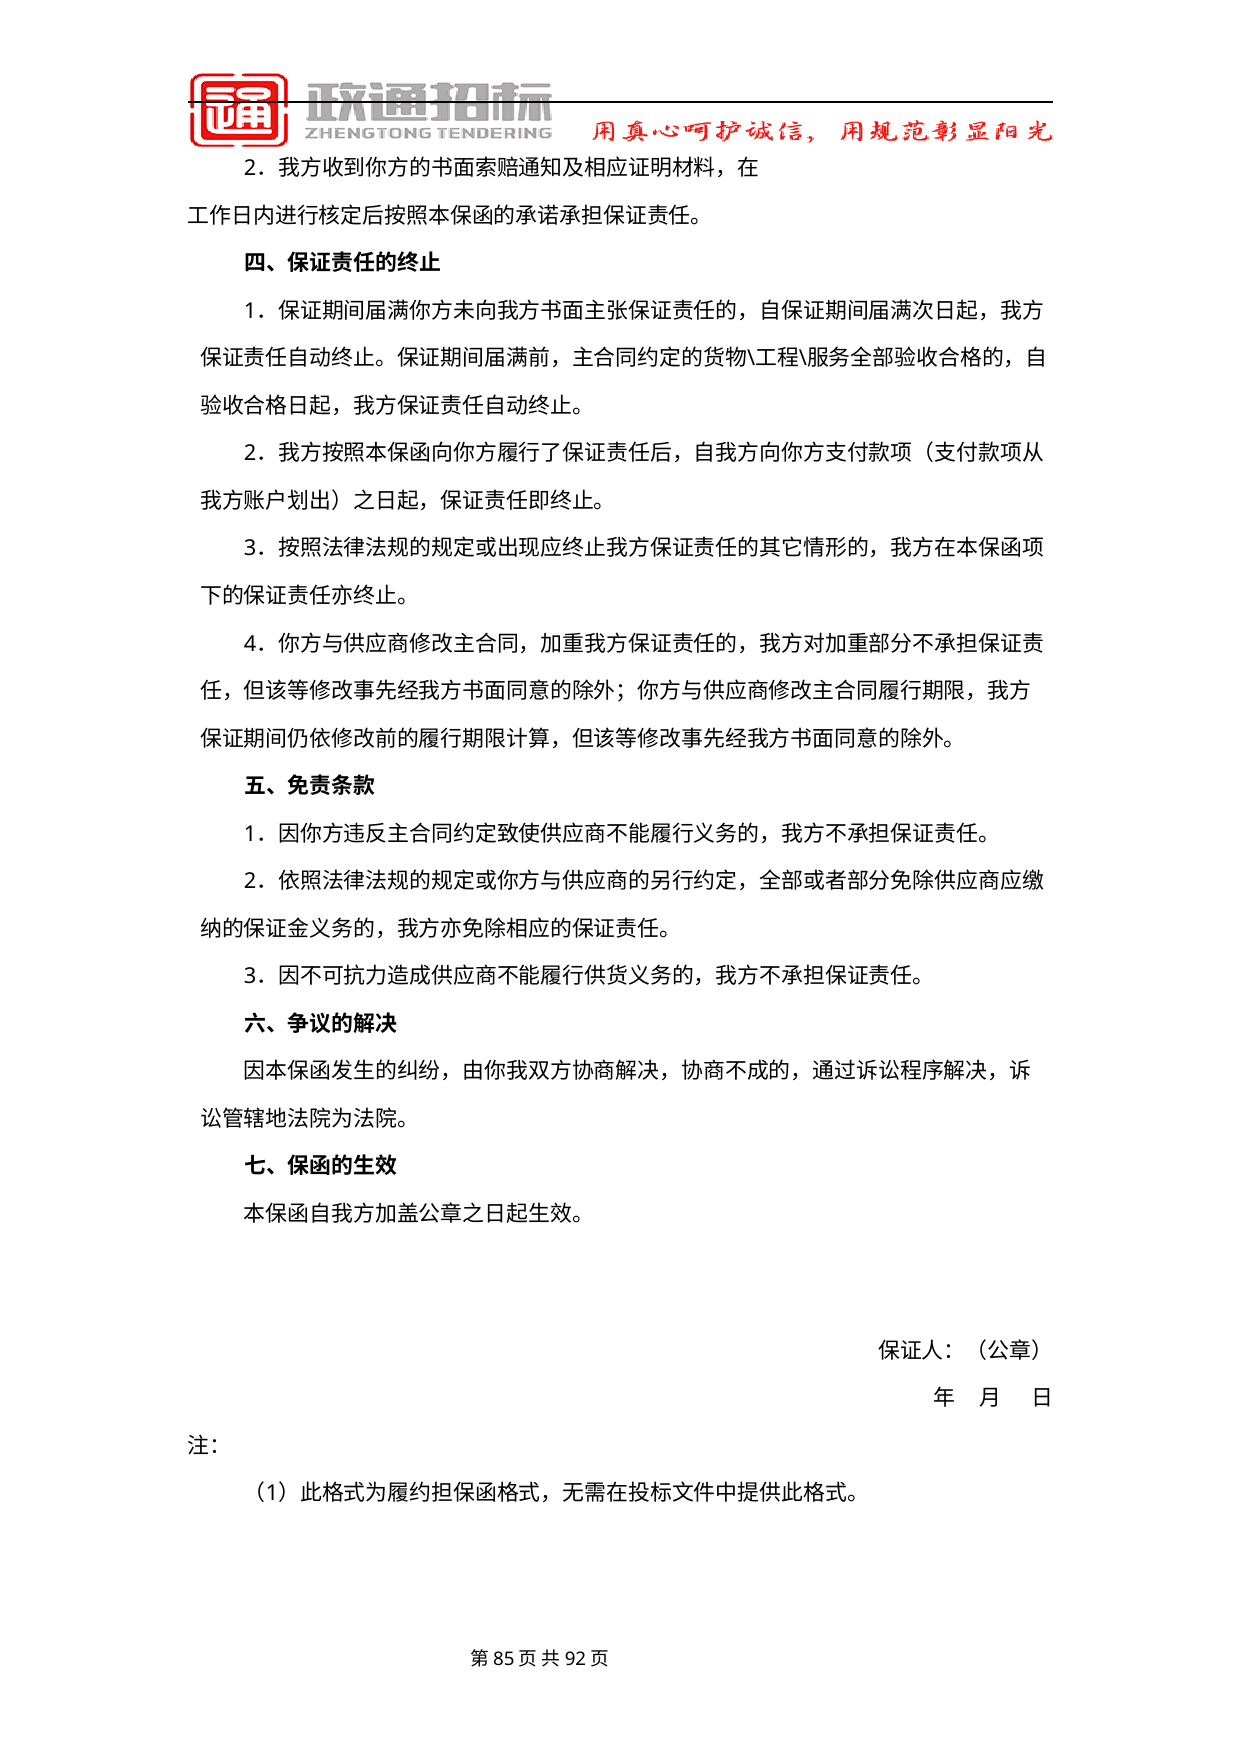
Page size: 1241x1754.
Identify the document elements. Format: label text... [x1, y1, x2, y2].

picture [188, 73, 1053, 101]
picture [188, 103, 1053, 147]
text 保证人：（公章） [187, 1333, 1053, 1364]
text 2．我方按照本保函向你方履行了保证责任后，自我方向你方支付款项（支付款项从我方账户划出）之日起，保证责任即终止。 [200, 435, 1053, 514]
text 4．你方与供应商修改主合同，加重我方保证责任的，我方对加重部分不承担保证责任，但该等修改事先经我方书面同意的除外；你方与供应商修改主合同履行期限，我方保证期间仍依修改前的履行期限计算，但该等修改事先经我方书面同意的除外。 [200, 626, 1053, 752]
text 3．按照法律法规的规定或出现应终止我方保证责任的其它情形的，我方在本保函项下的保证责任亦终止。 [200, 530, 1053, 610]
text 注： [187, 1428, 1053, 1459]
text 年 月 日 [187, 1380, 1053, 1412]
text 1．因你方违反主合同约定致使供应商不能履行义务的，我方不承担保证责任。 [200, 816, 1053, 847]
text 工作日内进行核定后按照本保函的承诺承担保证责任。 [187, 198, 1053, 229]
text （1）此格式为履约担保函格式，无需在投标文件中提供此格式。 [200, 1475, 1053, 1507]
text 2．我方收到你方的书面索赔通知及相应证明材料，在 [200, 150, 1053, 182]
text 3．因不可抗力造成供应商不能履行供货义务的，我方不承担保证责任。 [200, 958, 1053, 990]
text 七、保函的生效 [200, 1148, 1053, 1180]
text 本保函自我方加盖公章之日起生效。 [200, 1196, 1053, 1228]
text 因本保函发生的纠纷，由你我双方协商解决，协商不成的，通过诉讼程序解决，诉讼管辖地法院为法院。 [200, 1053, 1053, 1133]
text 1．保证期间届满你方未向我方书面主张保证责任的，自保证期间届满次日起，我方保证责任自动终止。保证期间届满前，主合同约定的货物\工程\服务全部验收合格的，自验收合格日起，我方保证责任自动终止。 [200, 293, 1053, 419]
text 五、免责条款 [200, 768, 1053, 800]
text 六、争议的解决 [200, 1006, 1053, 1038]
text 2．依照法律法规的规定或你方与供应商的另行约定，全部或者部分免除供应商应缴纳的保证金义务的，我方亦免除相应的保证责任。 [200, 863, 1053, 942]
text 四、保证责任的终止 [200, 245, 1053, 277]
